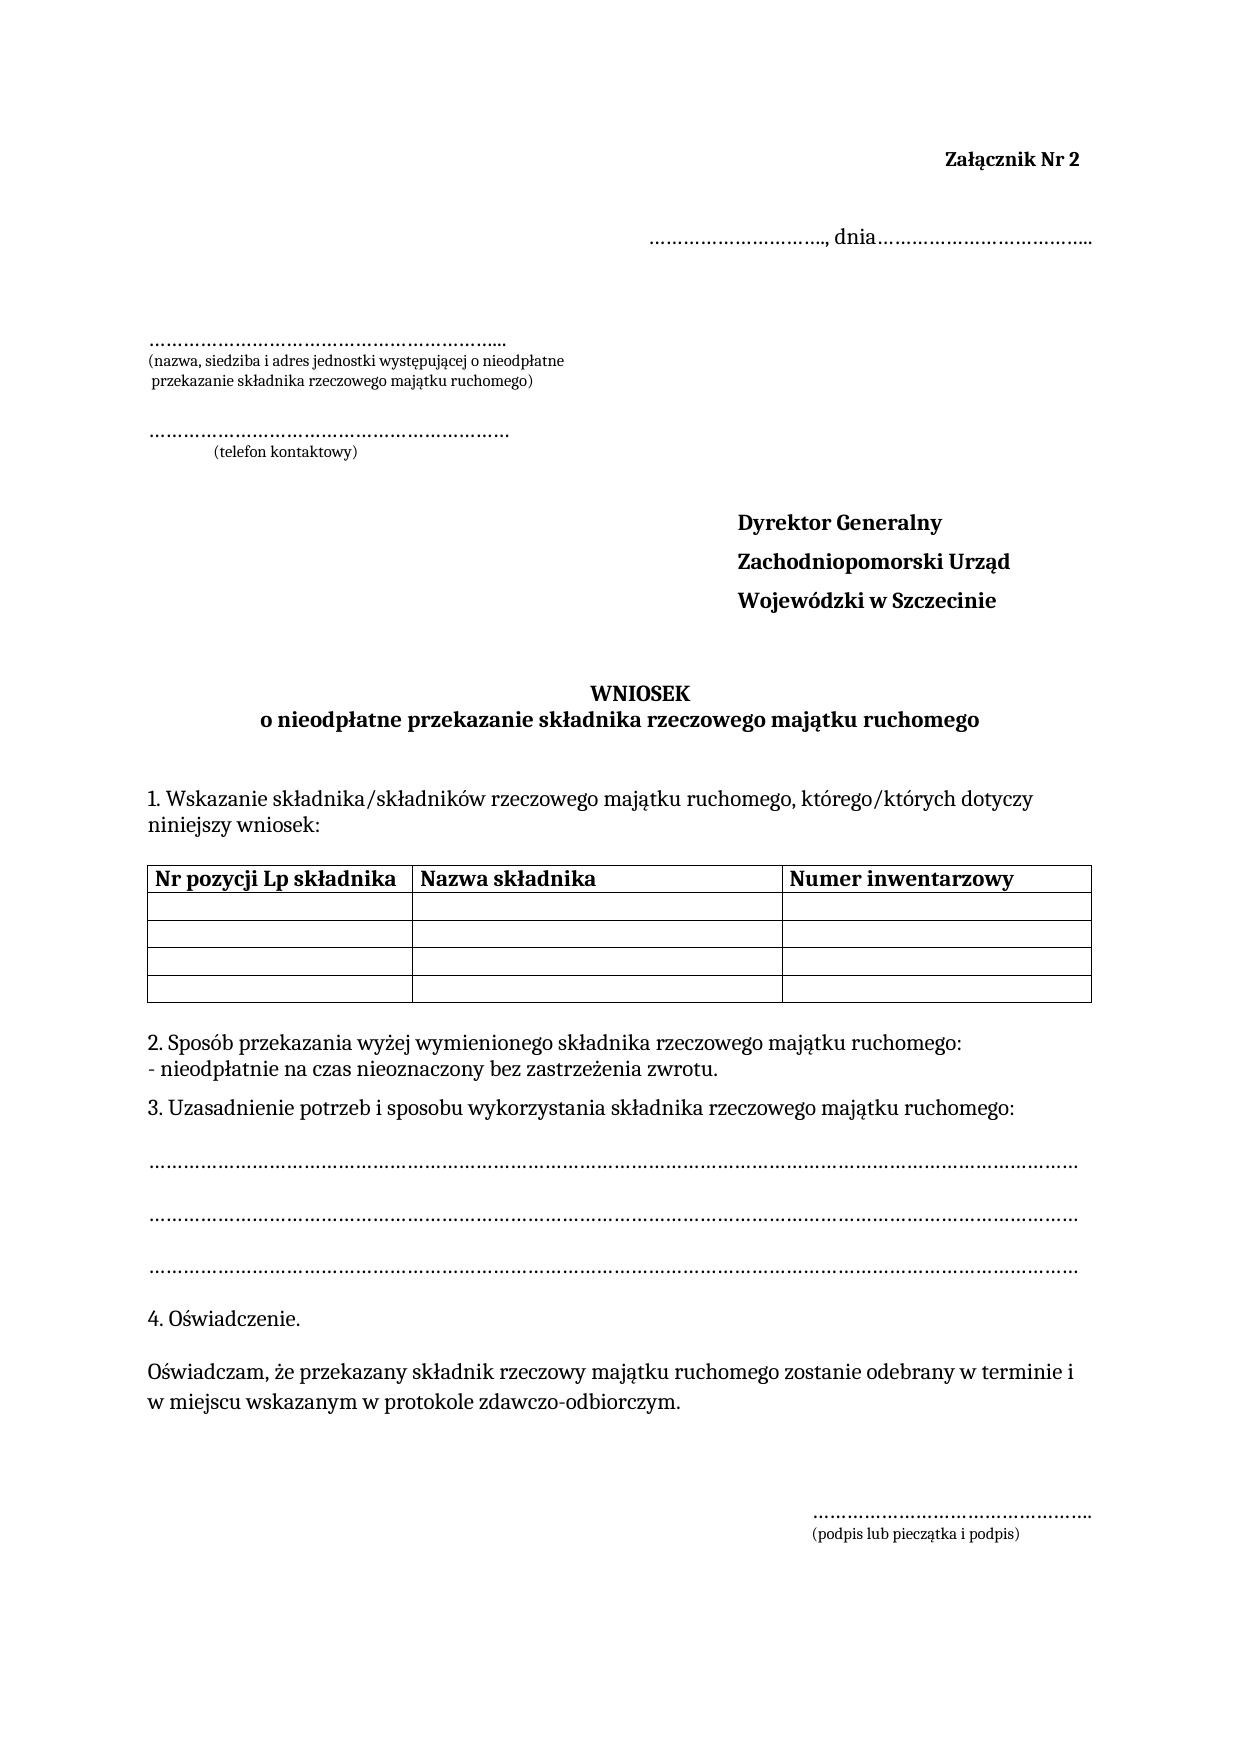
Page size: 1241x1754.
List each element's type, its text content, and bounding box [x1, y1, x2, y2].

text Zachodniopomorski Urząd Wojewódzki w Szczecinie [738, 549, 1093, 614]
text …………………………………………. (podpis lub pieczątka i podpis) [811, 1498, 1093, 1544]
text Załącznik Nr 2 [148, 148, 1093, 199]
text przekazanie składnika rzeczowego majątku ruchomego) [148, 371, 1093, 390]
text ……………………………………………………... [148, 326, 1093, 352]
table_cell [413, 921, 782, 947]
table_cell [148, 976, 412, 1002]
text 1. Wskazanie składnika/składników rzeczowego majątku ruchomego, którego/których dotyczy niniejszy wniosek: [148, 733, 1093, 838]
text Oświadczam, że przekazany składnik rzeczowy majątku ruchomego zostanie odebrany w terminie i w miejscu wskazanym w protokole zdawczo-odbiorczym. [148, 1359, 1093, 1415]
table_cell [783, 893, 1091, 920]
table_cell [783, 976, 1091, 1002]
table_cell [413, 976, 782, 1002]
table_cell [783, 921, 1091, 947]
text ……………………………………………………… [148, 417, 1093, 443]
table_cell [783, 948, 1091, 974]
text (telefon kontaktowy) [148, 443, 1093, 462]
text (nazwa, siedziba i adres jednostki występującej o nieodpłatne [148, 352, 1093, 371]
table_cell [148, 948, 412, 974]
table_header Nazwa składnika [413, 866, 782, 892]
table_cell [413, 948, 782, 974]
text …………………………., dnia……………………………….. [148, 223, 1093, 250]
table_header Numer inwentarzowy [783, 866, 1091, 892]
text 3. Uzasadnienie potrzeb i sposobu wykorzystania składnika rzeczowego majątku ruchomego: ……………………………………………………………………………………………………………………………………………………………………………………………………………………………………………………………………………………………………………………………………………………………………………………………………………………………………………… [148, 1095, 1093, 1279]
table_header Nr pozycji Lp składnika [148, 866, 412, 892]
text o nieodpłatne przekazanie składnika rzeczowego majątku ruchomego [148, 707, 1093, 733]
text Dyrektor Generalny [148, 509, 1093, 536]
text - nieodpłatnie na czas nieoznaczony bez zastrzeżenia zwrotu. [148, 1056, 1093, 1082]
table_cell [148, 921, 412, 947]
text 2. Sposób przekazania wyżej wymienionego składnika rzeczowego majątku ruchomego: [148, 1029, 1093, 1056]
table_cell [413, 893, 782, 920]
text 4. Oświadczenie. [148, 1306, 1093, 1332]
table_cell [148, 893, 412, 920]
text WNIOSEK [148, 680, 1093, 707]
